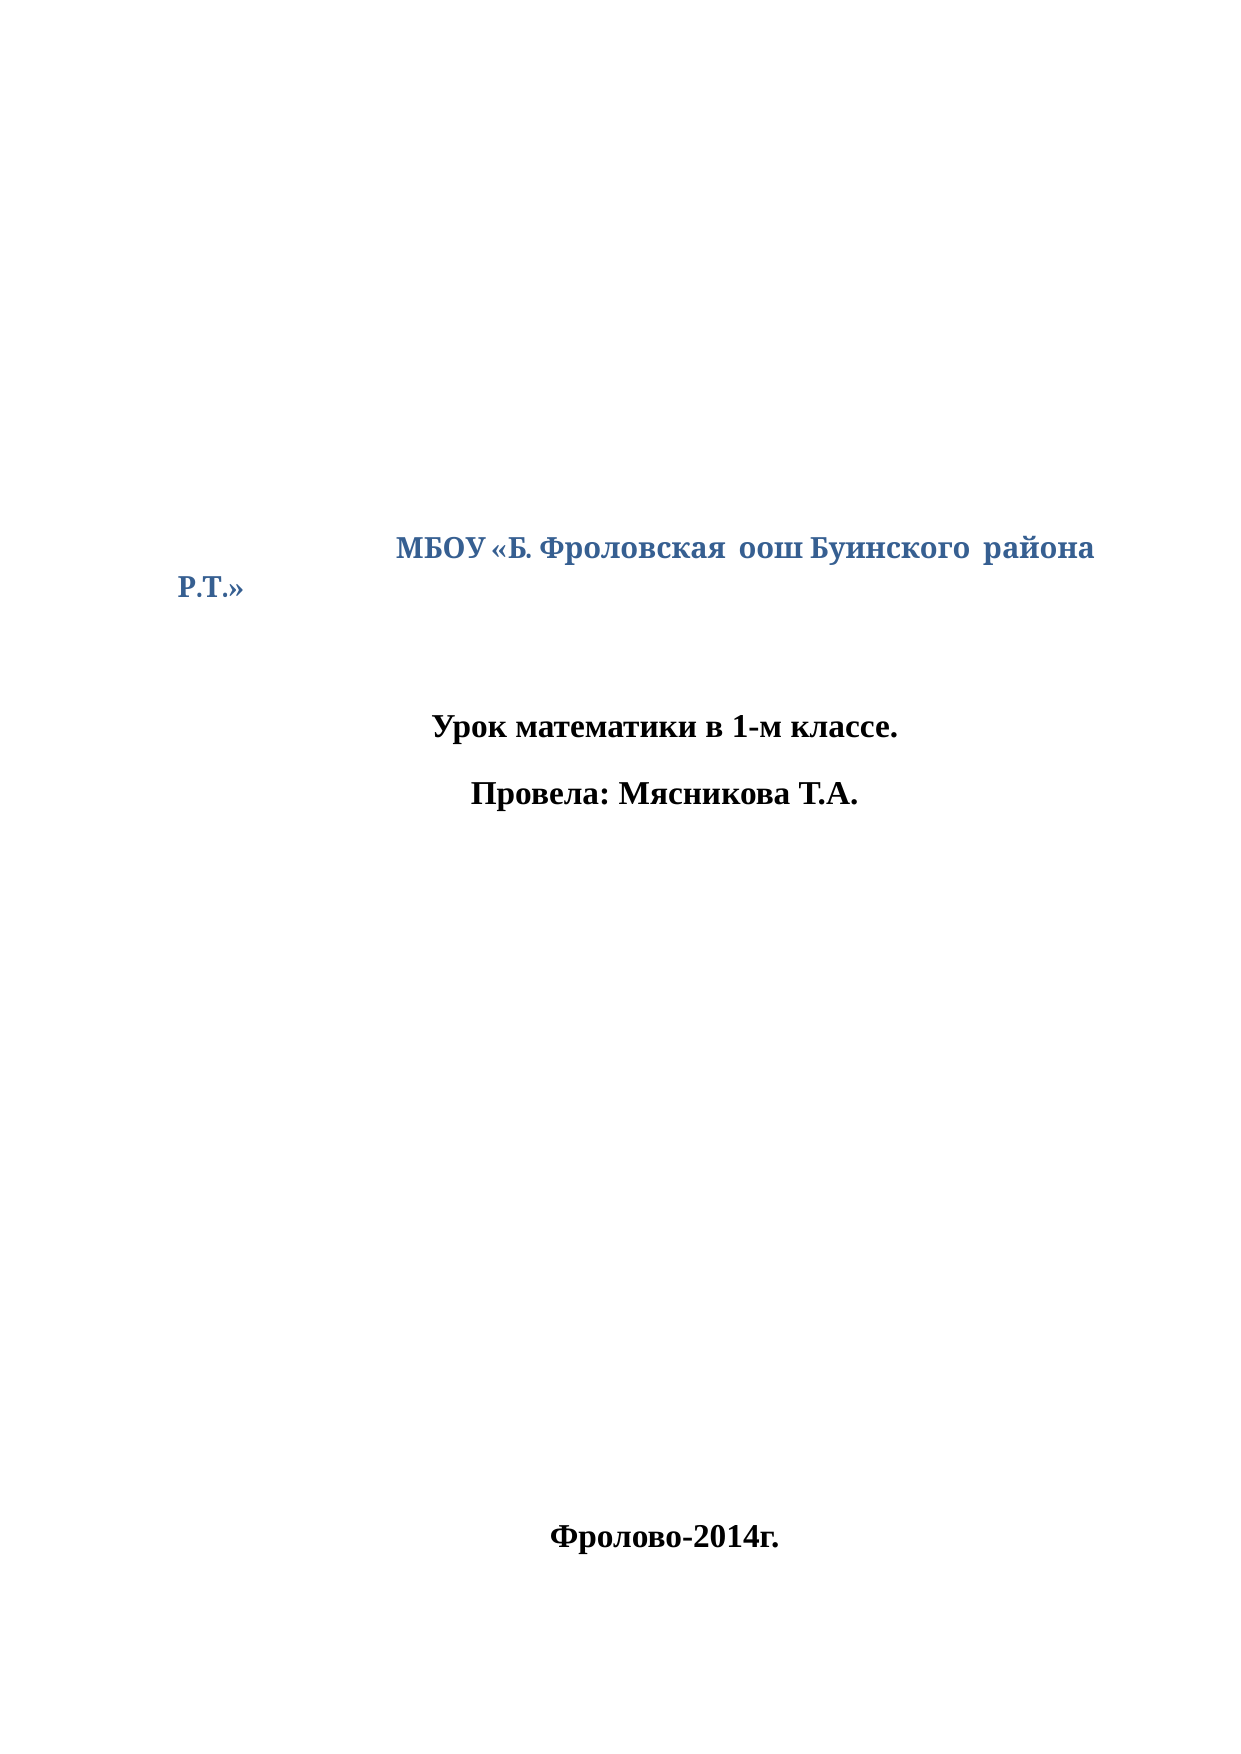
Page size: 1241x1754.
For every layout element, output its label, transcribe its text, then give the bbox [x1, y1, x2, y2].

subtitle МБОУ «Б. Фроловская оош Буинского района Р.Т.» [177, 532, 1152, 604]
text Провела: Мясникова Т.А. [177, 773, 1152, 812]
text Урок математики в 1-м классе. [177, 706, 1152, 744]
text Фролово-2014г. [177, 1516, 1152, 1554]
